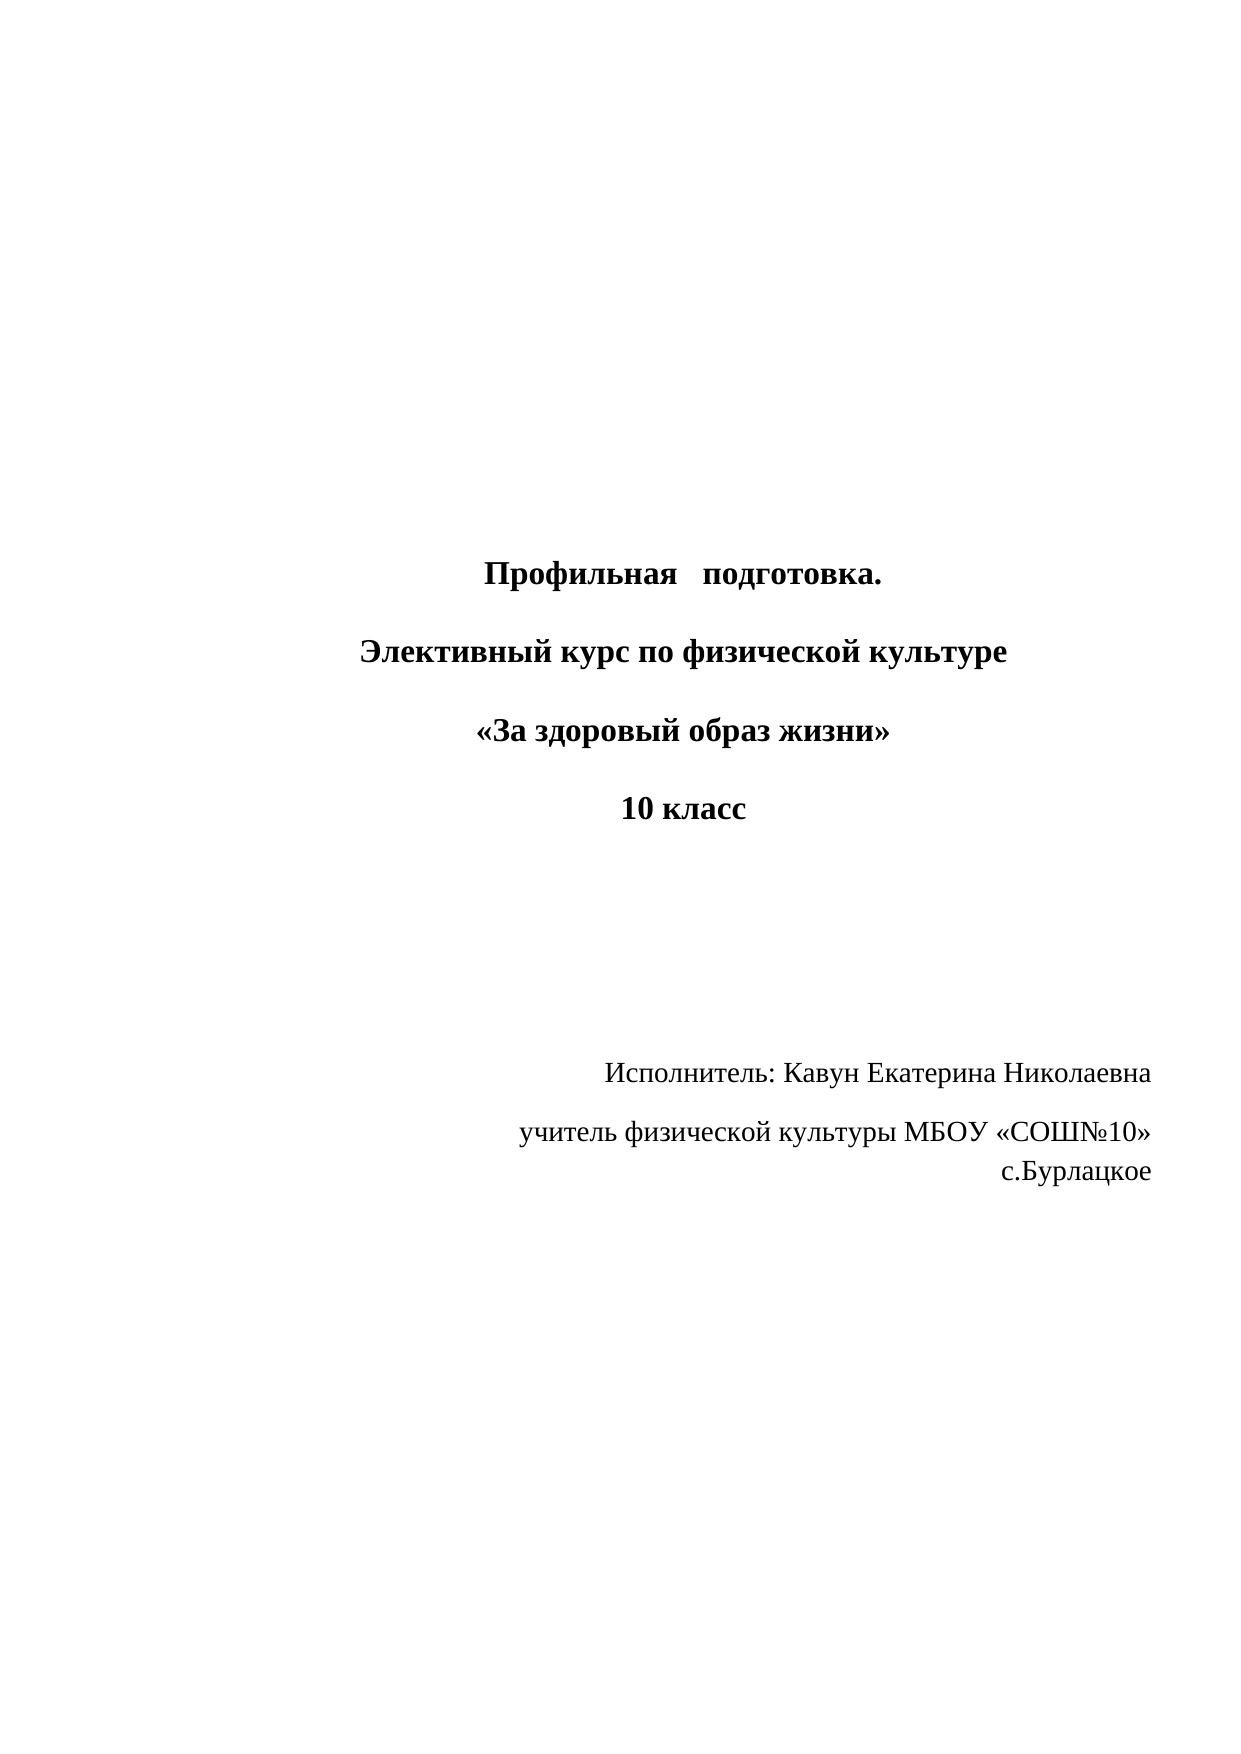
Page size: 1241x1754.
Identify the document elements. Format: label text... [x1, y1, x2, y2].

text 10 класс [177, 788, 1152, 827]
text «За здоровый образ жизни» [177, 710, 1152, 748]
text учитель физической культуры МБОУ «СОШ№10» с.Бурлацкое [177, 1114, 1152, 1186]
text Исполнитель: Кавун Екатерина Николаевна [177, 1055, 1152, 1088]
text Профильная подготовка. [177, 553, 1152, 592]
text Элективный курс по физической культуре [177, 632, 1152, 670]
